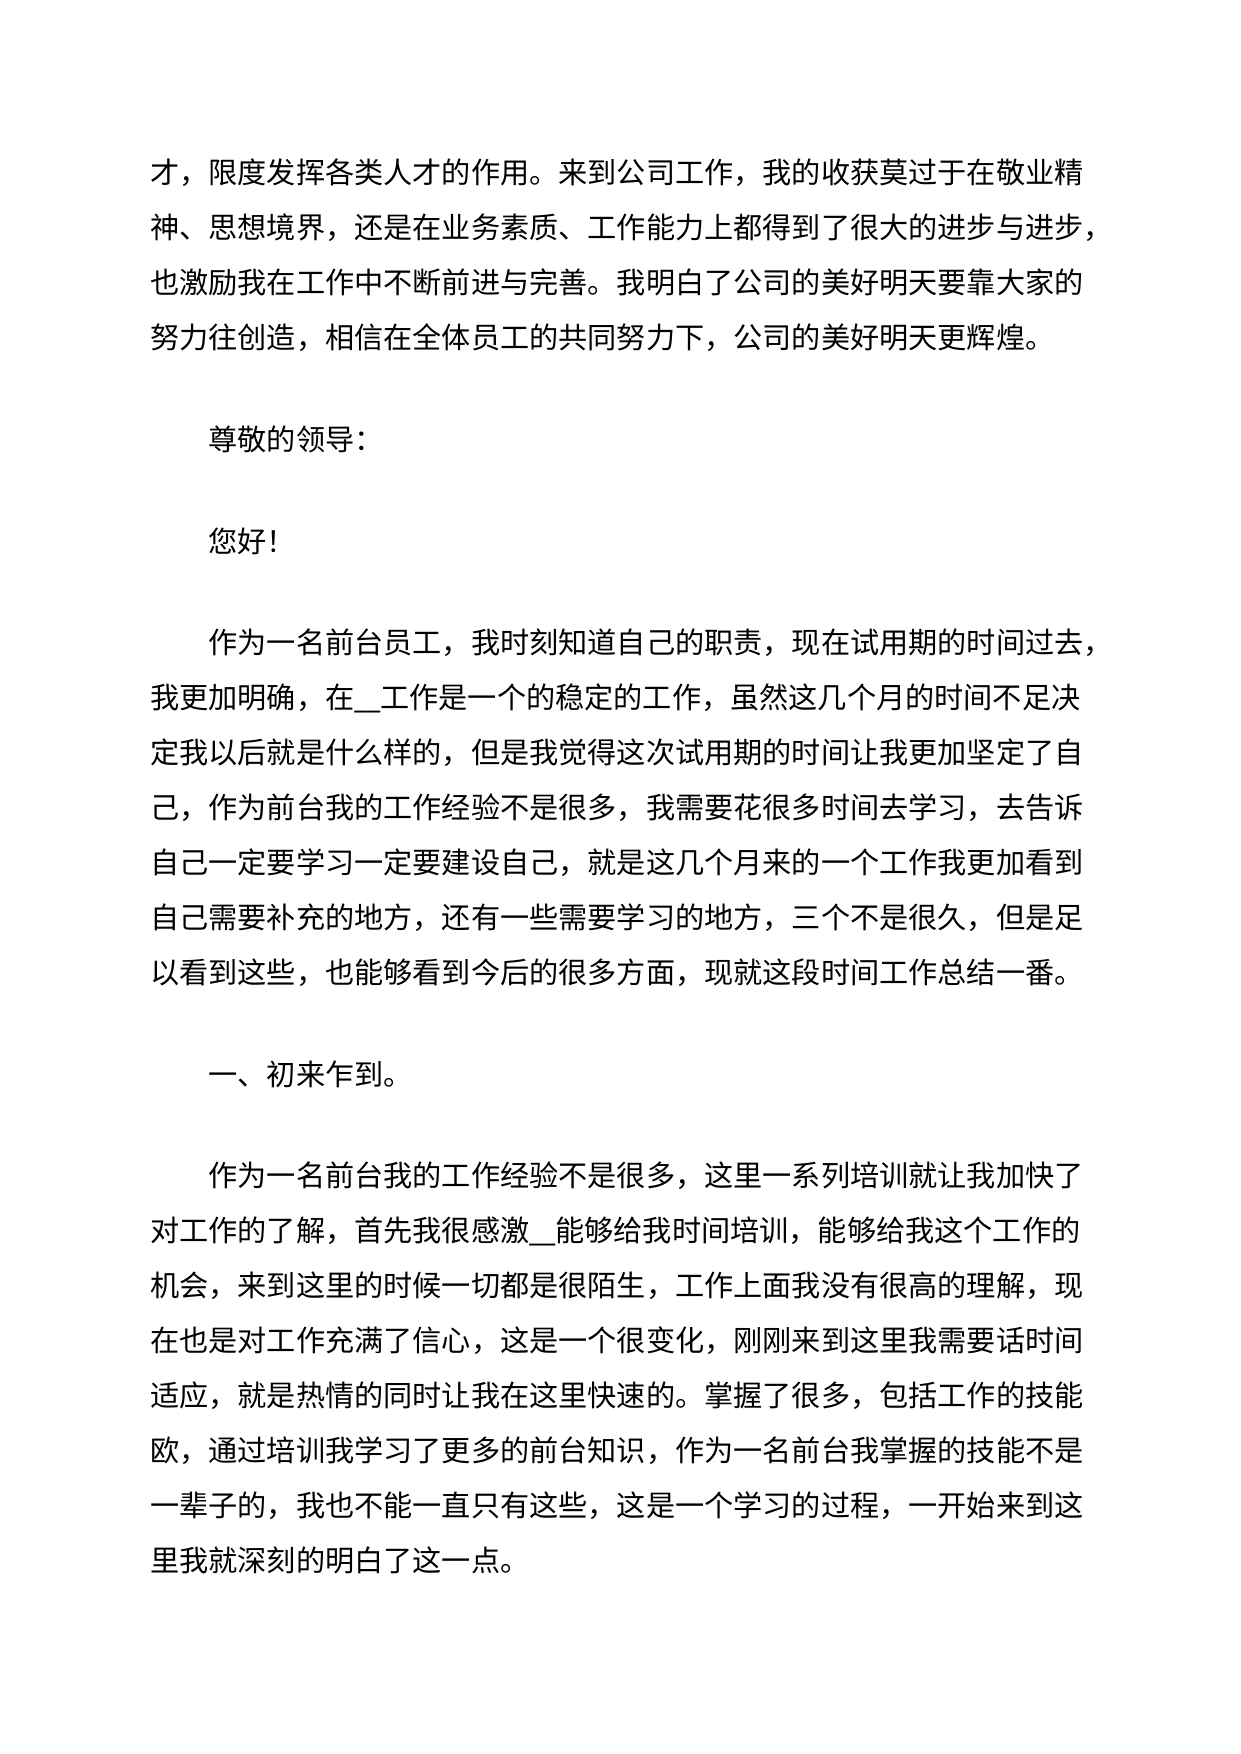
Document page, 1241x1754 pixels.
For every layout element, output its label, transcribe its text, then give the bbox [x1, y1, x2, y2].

text 您好！ [150, 518, 1090, 561]
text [150, 150, 1090, 357]
text 作为一名前台员工，我时刻知道自己的职责，现在试用期的时间过去，我更加明确，在__工作是一个的稳定的工作，虽然这几个月的时间不足决定我以后就是什么样的，但是我觉得这次试用期的时间让我更加坚定了自己，作为前台我的工作经验不是很多，我需要花很多时间去学习，去告诉自己一定要学习一定要建设自己，就是这几个月来的一个工作我更加看到自己需要补充的地方，还有一些需要学习的地方，三个不是很久，但是足以看到这些，也能够看到今后的很多方面，现就这段时间工作总结一番。 [150, 620, 1090, 992]
text 一、初来乍到。 [150, 1051, 1090, 1093]
text 作为一名前台我的工作经验不是很多，这里一系列培训就让我加快了对工作的了解，首先我很感激__能够给我时间培训，能够给我这个工作的机会，来到这里的时候一切都是很陌生，工作上面我没有很高的理解，现在也是对工作充满了信心，这是一个很变化，刚刚来到这里我需要话时间适应，就是热情的同时让我在这里快速的。掌握了很多，包括工作的技能欧，通过培训我学习了更多的前台知识，作为一名前台我掌握的技能不是一辈子的，我也不能一直只有这些，这是一个学习的过程，一开始来到这里我就深刻的明白了这一点。 [150, 1153, 1090, 1580]
text 尊敬的领导： [150, 416, 1090, 459]
